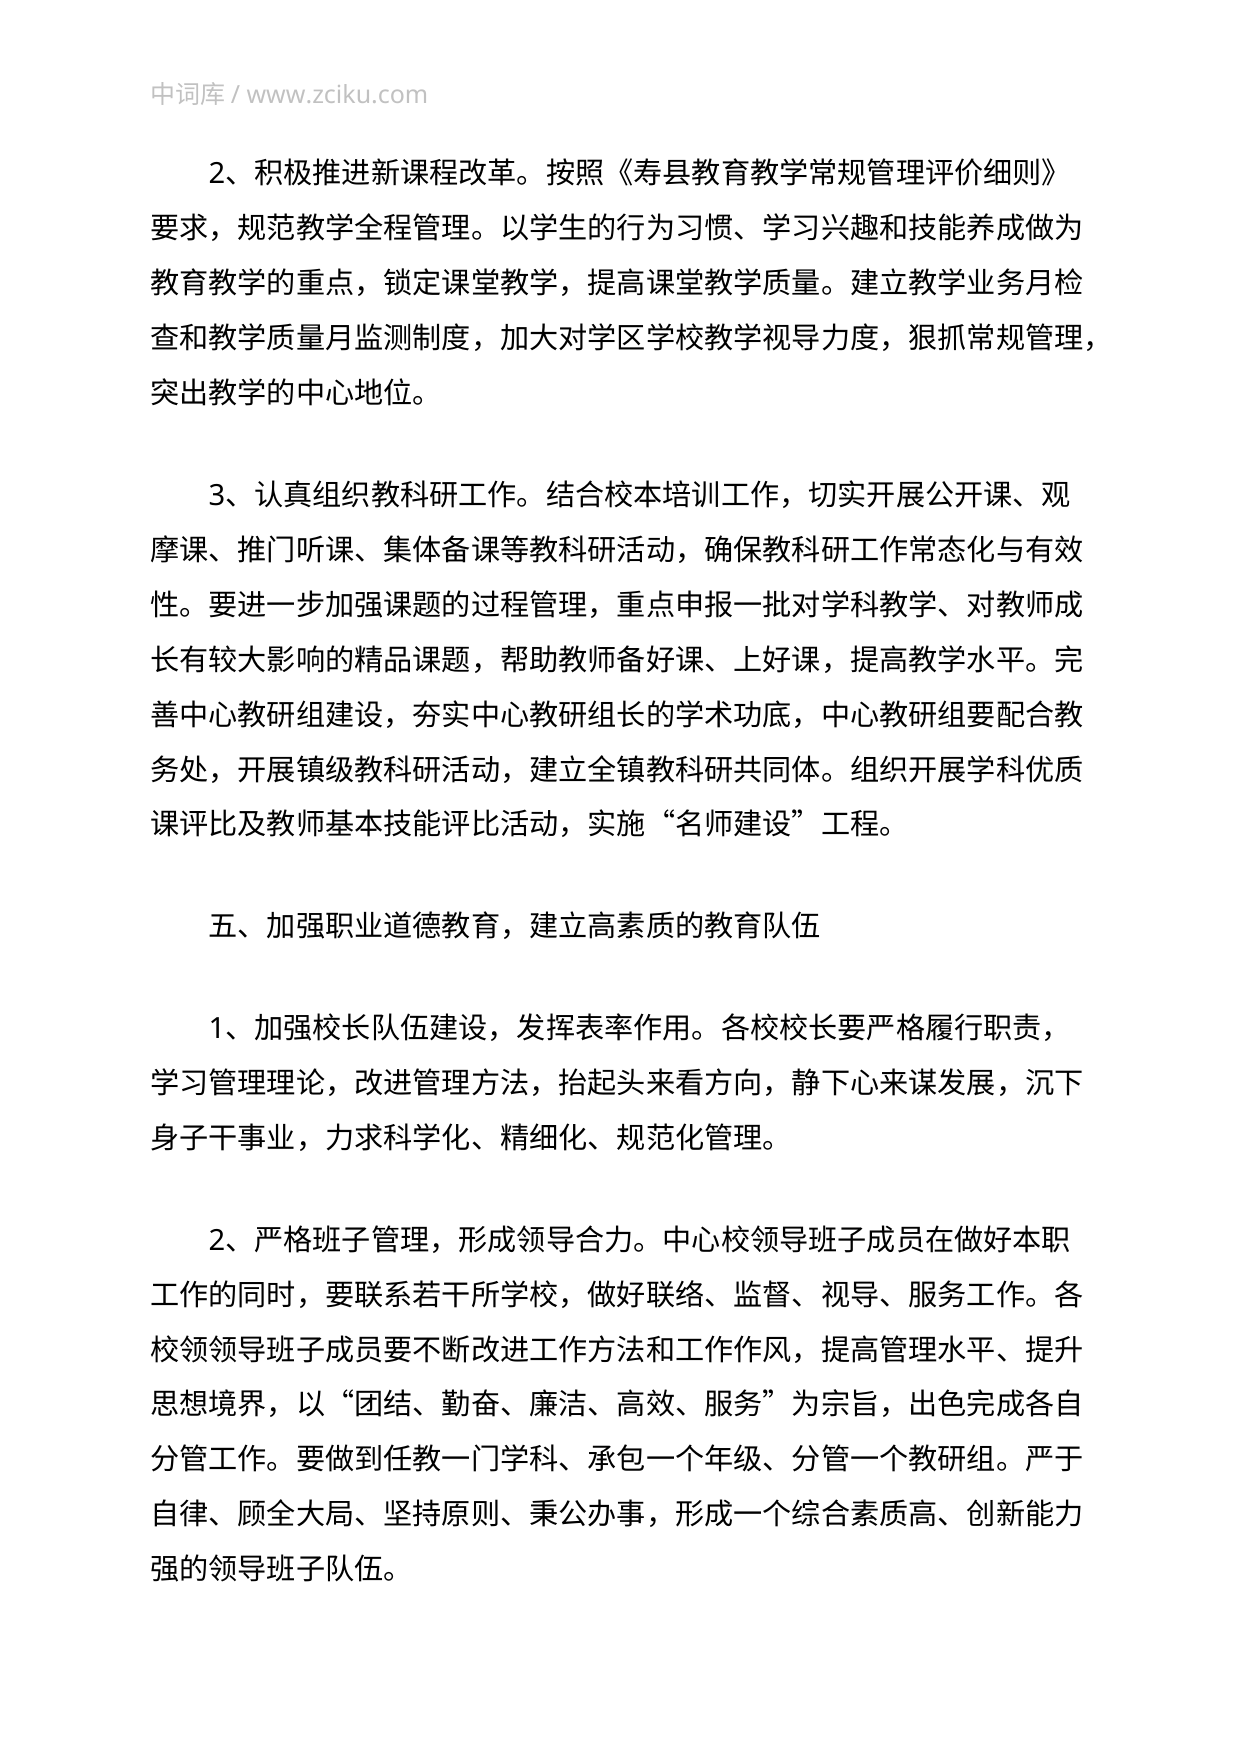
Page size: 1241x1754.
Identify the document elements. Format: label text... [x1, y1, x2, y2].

text 2、严格班子管理，形成领导合力。中心校领导班子成员在做好本职工作的同时，要联系若干所学校，做好联络、监督、视导、服务工作。各校领领导班子成员要不断改进工作方法和工作作风，提高管理水平、提升思想境界，以“团结、勤奋、廉洁、高效、服务”为宗旨，出色完成各自分管工作。要做到任教一门学科、承包一个年级、分管一个教研组。严于自律、顾全大局、坚持原则、秉公办事，形成一个综合素质高、创新能力强的领导班子队伍。 [150, 1216, 1090, 1588]
text 2、积极推进新课程改革。按照《寿县教育教学常规管理评价细则》要求，规范教学全程管理。以学生的行为习惯、学习兴趣和技能养成做为教育教学的重点，锁定课堂教学，提高课堂教学质量。建立教学业务月检查和教学质量月监测制度，加大对学区学校教学视导力度，狠抓常规管理，突出教学的中心地位。 [150, 150, 1090, 412]
text 1、加强校长队伍建设，发挥表率作用。各校校长要严格履行职责，学习管理理论，改进管理方法，抬起头来看方向，静下心来谋发展，沉下身子干事业，力求科学化、精细化、规范化管理。 [150, 1004, 1090, 1157]
text 五、加强职业道德教育，建立高素质的教育队伍 [150, 903, 1090, 945]
text 3、认真组织教科研工作。结合校本培训工作，切实开展公开课、观摩课、推门听课、集体备课等教科研活动，确保教科研工作常态化与有效性。要进一步加强课题的过程管理，重点申报一批对学科教学、对教师成长有较大影响的精品课题，帮助教师备好课、上好课，提高教学水平。完善中心教研组建设，夯实中心教研组长的学术功底，中心教研组要配合教务处，开展镇级教科研活动，建立全镇教科研共同体。组织开展学科优质课评比及教师基本技能评比活动，实施“名师建设”工程。 [150, 471, 1090, 843]
